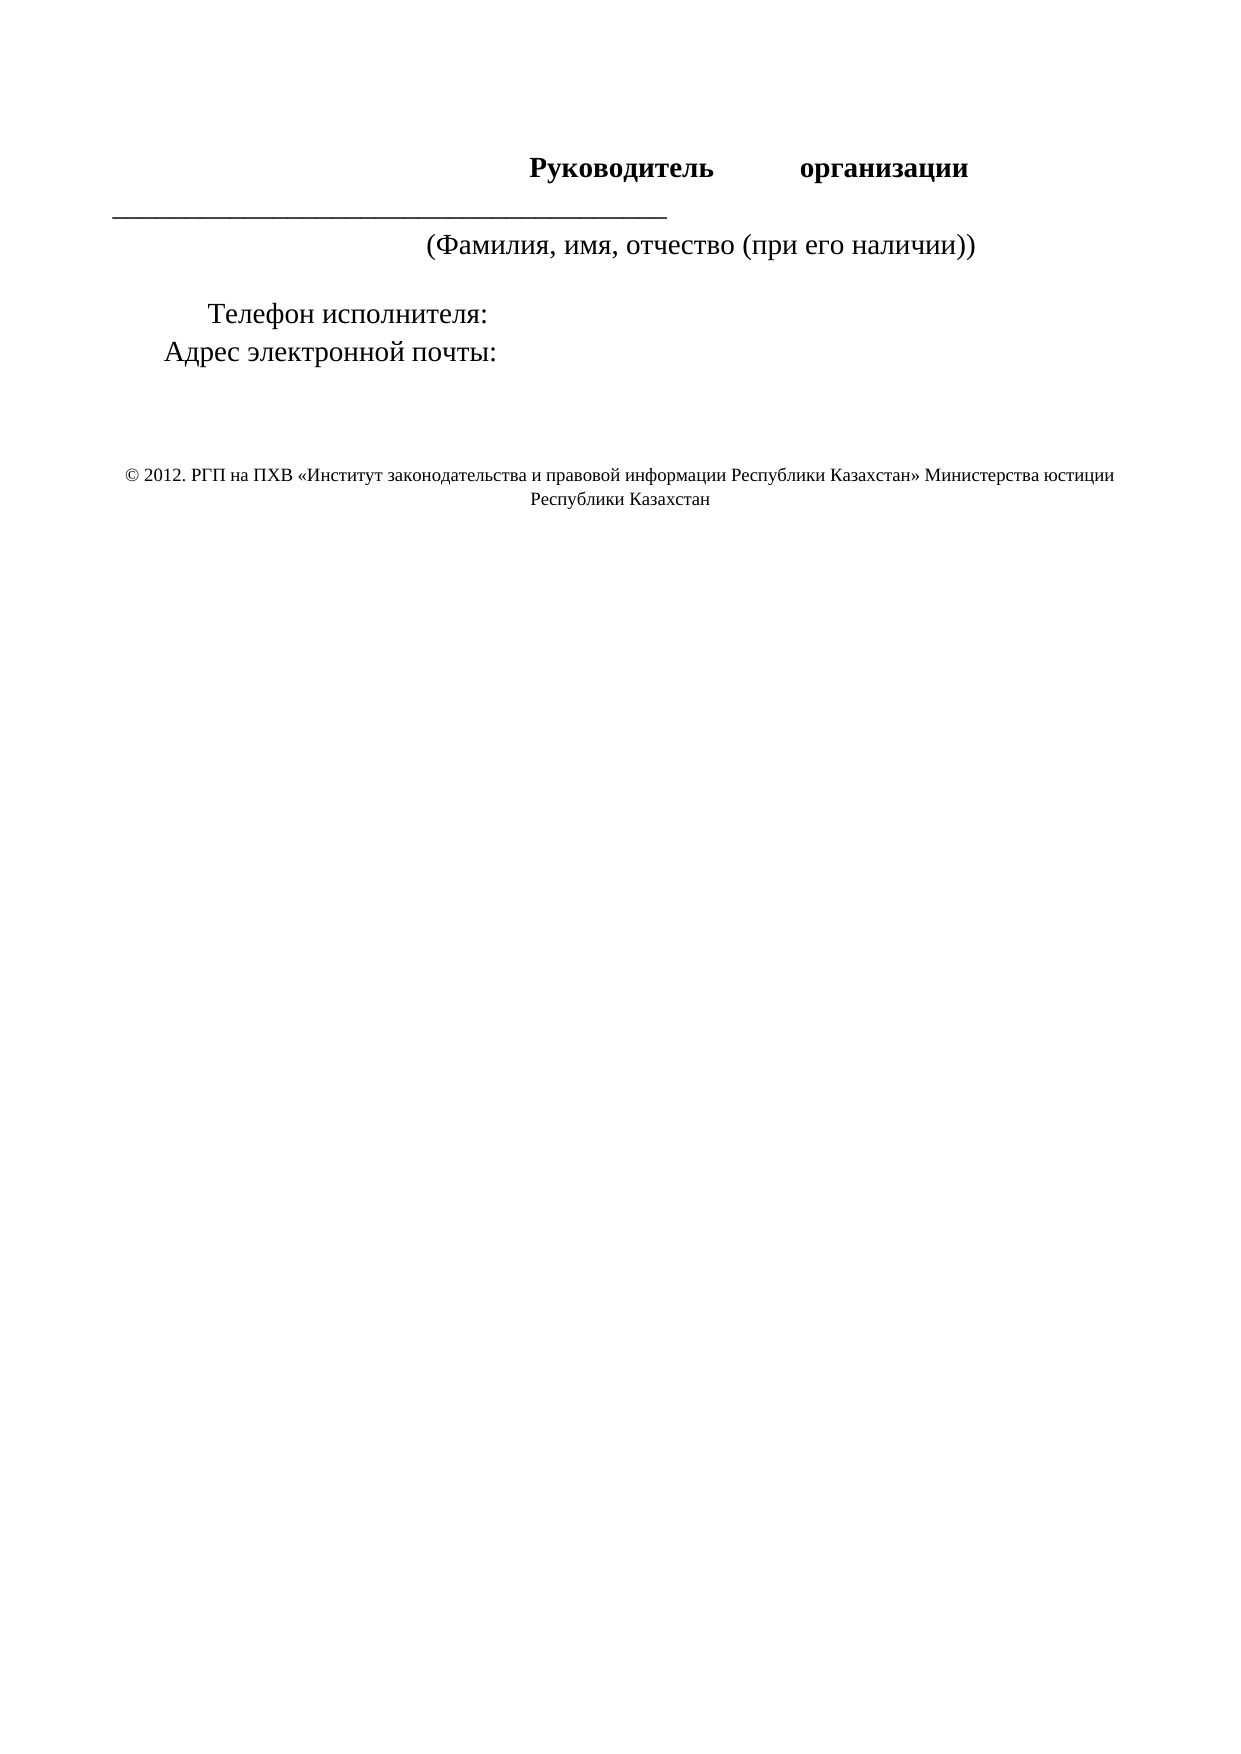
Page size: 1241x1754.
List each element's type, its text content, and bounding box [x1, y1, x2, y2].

text © 2012. РГП на ПХВ «Институт законодательства и правовой информации Республики Казахстан» Министерства юстиции Республики Казахстан [112, 463, 1128, 510]
text Телефон исполнителя: [112, 296, 1128, 329]
text (Фамилия, имя, отчество (при его наличии)) [112, 227, 1128, 261]
text Адрес электронной почты: [112, 334, 1128, 368]
text Руководитель организации ______________________________________ [112, 150, 1128, 222]
